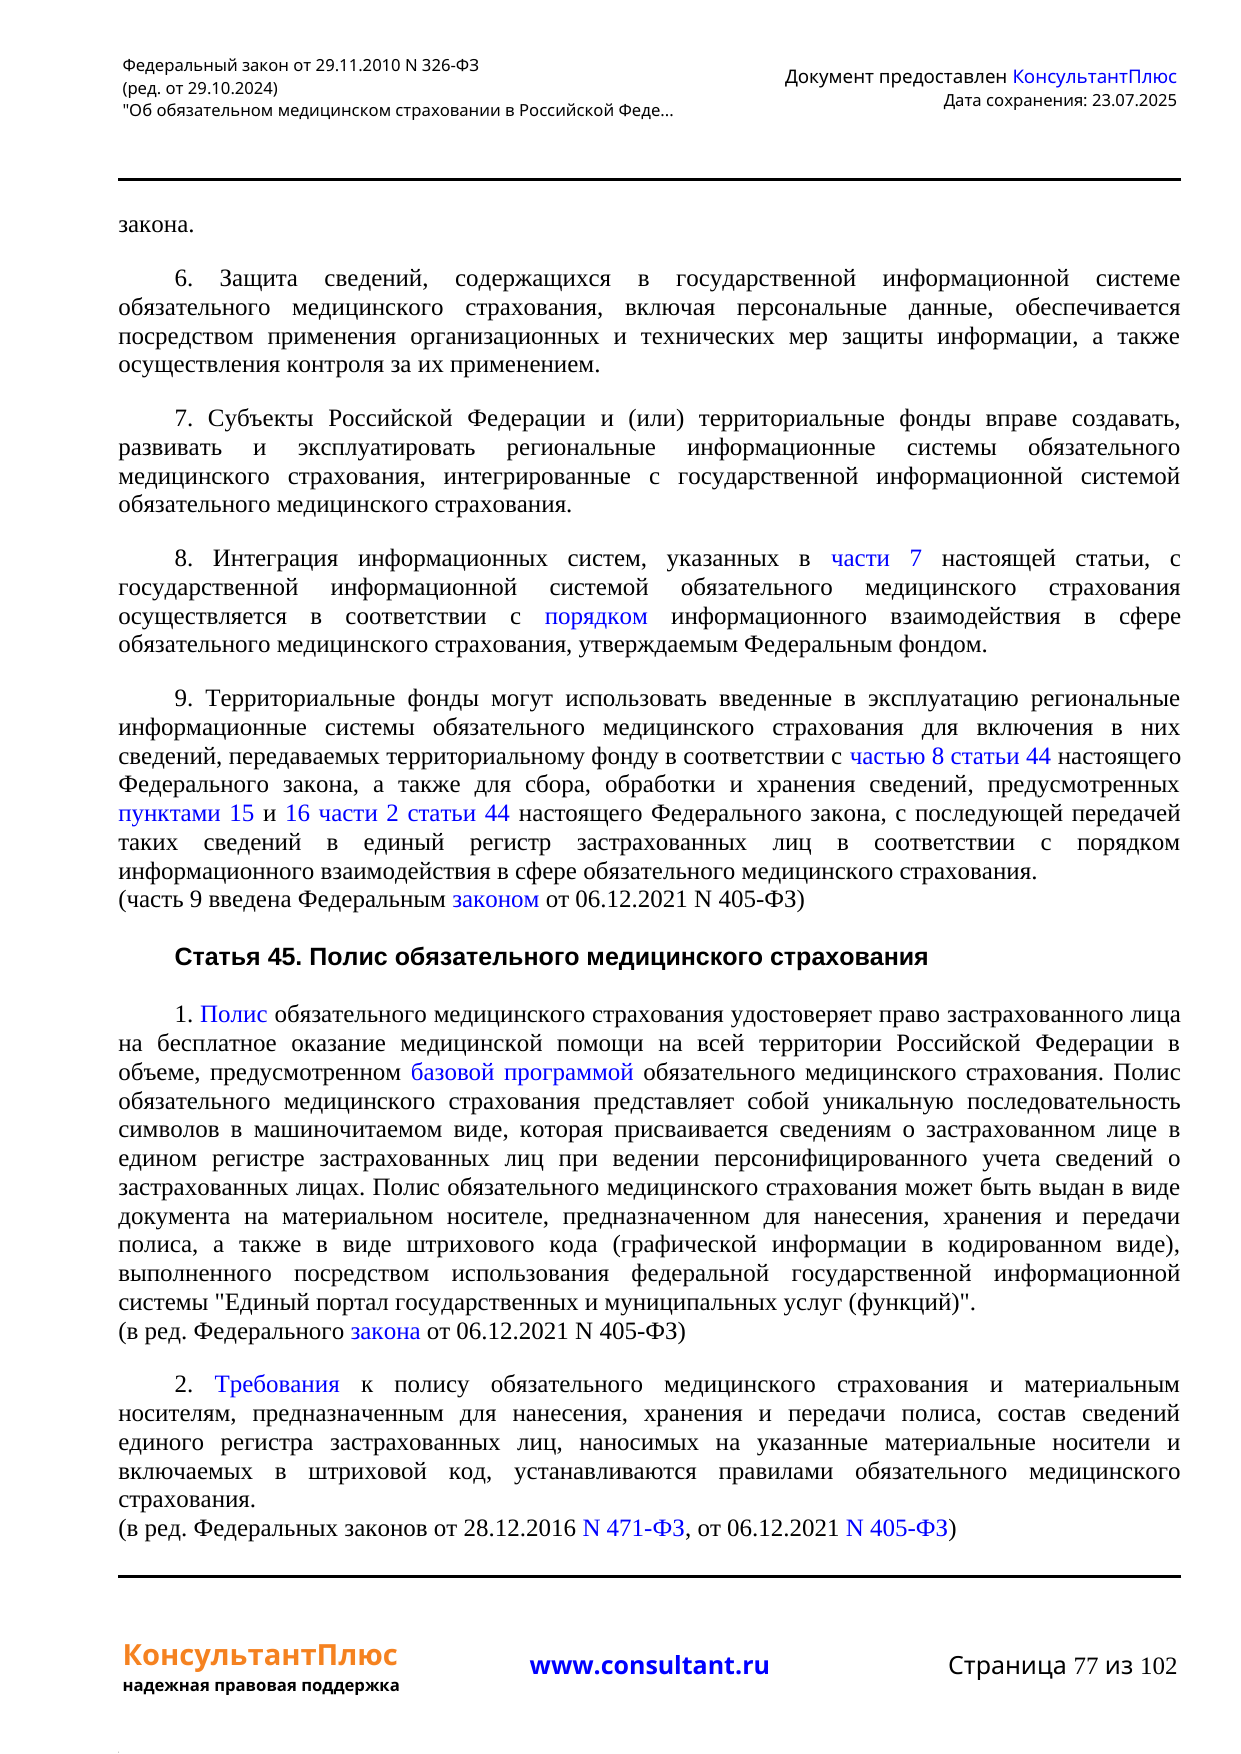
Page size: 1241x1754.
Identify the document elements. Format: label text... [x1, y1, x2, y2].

text 7. Субъекты Российской Федерации и (или) территориальные фонды вправе создавать, развивать и эксплуатировать региональные информационные системы обязательного медицинского страхования, интегрированные с государственной информационной системой обязательного медицинского страхования. [118, 403, 1181, 518]
text (часть 9 введена Федеральным законом от 06.12.2021 N 405-ФЗ) [118, 884, 1181, 913]
text (в ред. Федерального закона от 06.12.2021 N 405-ФЗ) [118, 1316, 1181, 1344]
text 9. Территориальные фонды могут использовать введенные в эксплуатацию региональные информационные системы обязательного медицинского страхования для включения в них сведений, передаваемых территориальному фонду в соответствии с частью 8 статьи 44 настоящего Федерального закона, а также для сбора, обработки и хранения сведений, предусмотренных пунктами 15 и 16 части 2 статьи 44 настоящего Федерального закона, с последующей передачей таких сведений в единый регистр застрахованных лиц в соответствии с порядком информационного взаимодействия в сфере обязательного медицинского страхования. [118, 683, 1181, 884]
title Статья 45. Полис обязательного медицинского страхования [118, 942, 1181, 971]
text 2. Требования к полису обязательного медицинского страхования и материальным носителям, предназначенным для нанесения, хранения и передачи полиса, состав сведений единого регистра застрахованных лиц, наносимых на указанные материальные носители и включаемых в штриховой код, устанавливаются правилами обязательного медицинского страхования. [118, 1369, 1181, 1513]
text 1. Полис обязательного медицинского страхования удостоверяет право застрахованного лица на бесплатное оказание медицинской помощи на всей территории Российской Федерации в объеме, предусмотренном базовой программой обязательного медицинского страхования. Полис обязательного медицинского страхования представляет собой уникальную последовательность символов в машиночитаемом виде, которая присваивается сведениям о застрахованном лице в едином регистре застрахованных лиц при ведении персонифицированного учета сведений о застрахованных лицах. Полис обязательного медицинского страхования может быть выдан в виде документа на материальном носителе, предназначенном для нанесения, хранения и передачи полиса, а также в виде штрихового кода (графической информации в кодированном виде), выполненного посредством использования федеральной государственной информационной системы "Единый портал государственных и муниципальных услуг (функций)". [118, 999, 1181, 1316]
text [118, 209, 1181, 238]
text 6. Защита сведений, содержащихся в государственной информационной системе обязательного медицинского страхования, включая персональные данные, обеспечивается посредством применения организационных и технических мер защиты информации, а также осуществления контроля за их применением. [118, 263, 1181, 378]
text (в ред. Федеральных законов от 28.12.2016 N 471-ФЗ, от 06.12.2021 N 405-ФЗ) [118, 1513, 1181, 1542]
text 8. Интеграция информационных систем, указанных в части 7 настоящей статьи, с государственной информационной системой обязательного медицинского страхования осуществляется в соответствии с порядком информационного взаимодействия в сфере обязательного медицинского страхования, утверждаемым Федеральным фондом. [118, 543, 1181, 658]
